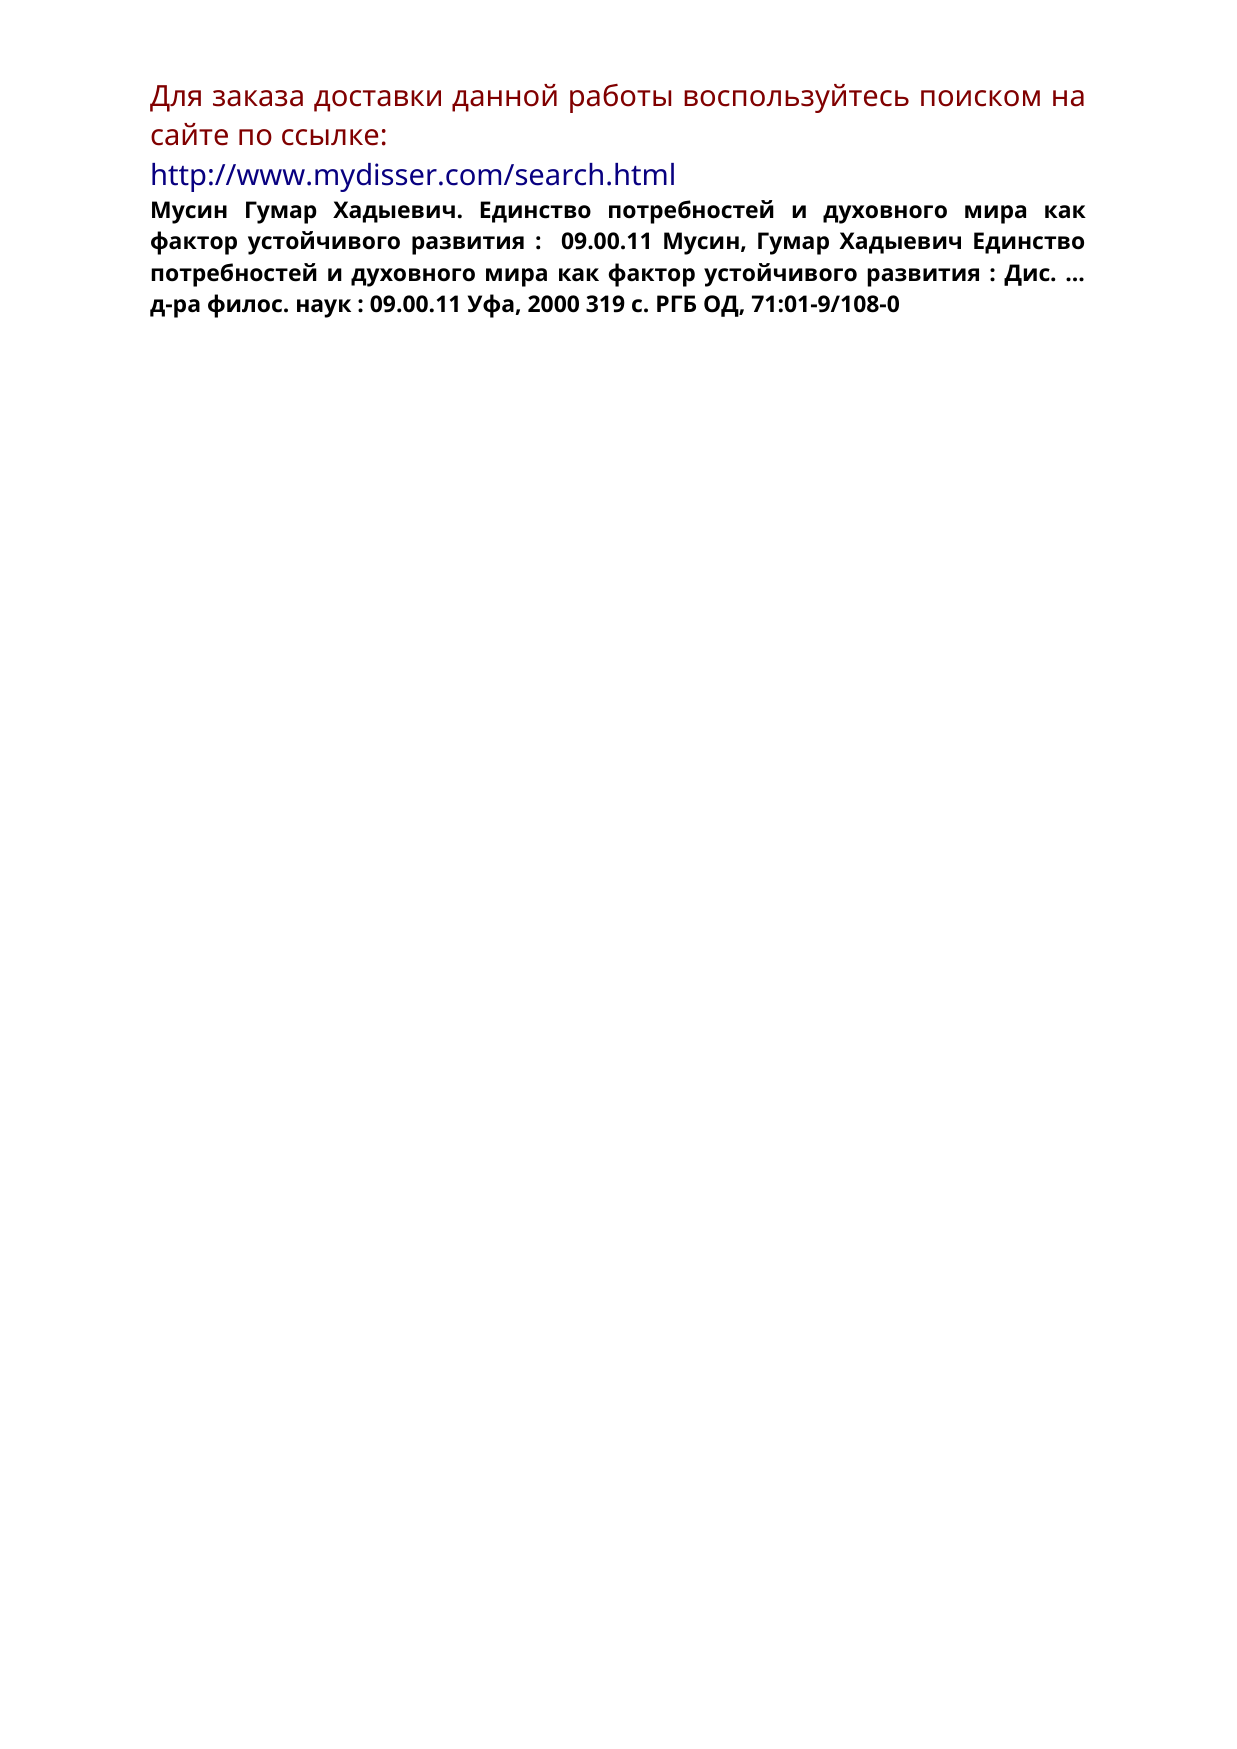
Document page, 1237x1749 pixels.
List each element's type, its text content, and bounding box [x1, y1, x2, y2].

text Мусин Гумар Хадыевич. Единство потребностей и духовного мира как фактор устойчивого развития : 09.00.11 Мусин, Гумар Хадыевич Единство потребностей и духовного мира как фактор устойчивого развития : Дис. ... д-ра филос. наук : 09.00.11 Уфа, 2000 319 с. РГБ ОД, 71:01-9/108-0 [150, 194, 1086, 319]
